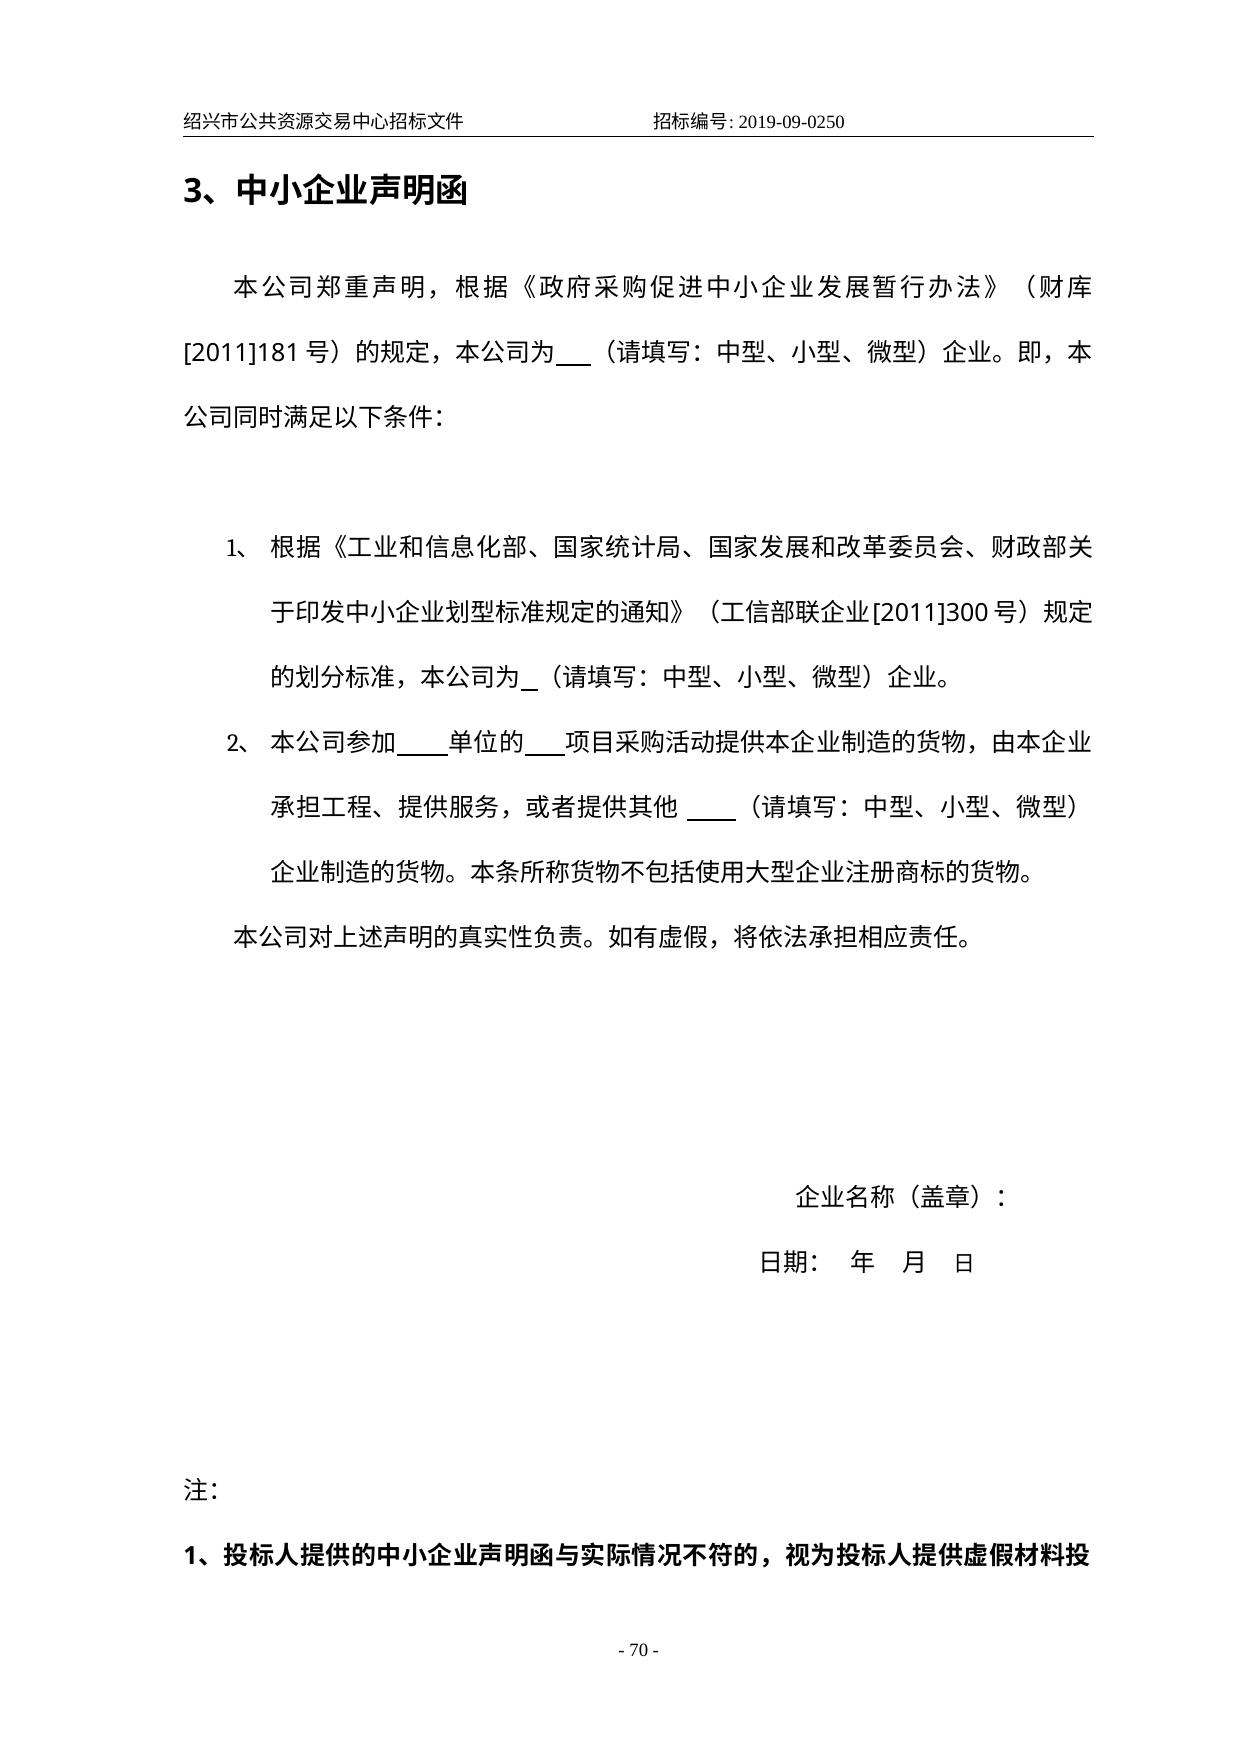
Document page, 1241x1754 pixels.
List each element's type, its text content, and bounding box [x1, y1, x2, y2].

text 日期： 年 月 日 [183, 1228, 1050, 1293]
list 本公司参加 单位的 项目采购活动提供本企业制造的货物，由本企业承担工程、提供服务，或者提供其他 （请填写：中型、小型、微型）企业制造的货物。本条所称货物不包括使用大型企业注册商标的货物。 [227, 708, 1094, 903]
text 3、中小企业声明函 [183, 156, 1094, 221]
text 本公司郑重声明，根据《政府采购促进中小企业发展暂行办法》（财库[2011]181号）的规定，本公司为 （请填写：中型、小型、微型）企业。即，本公司同时满足以下条件： [183, 253, 1094, 448]
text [183, 1521, 1094, 1586]
text 注： [183, 1456, 1094, 1521]
text 企业名称（盖章）： [183, 1163, 1050, 1228]
list 根据《工业和信息化部、国家统计局、国家发展和改革委员会、财政部关于印发中小企业划型标准规定的通知》（工信部联企业[2011]300号）规定的划分标准，本公司为 （请填写：中型、小型、微型）企业。 [227, 513, 1094, 708]
text 本公司对上述声明的真实性负责。如有虚假，将依法承担相应责任。 [183, 903, 1094, 968]
